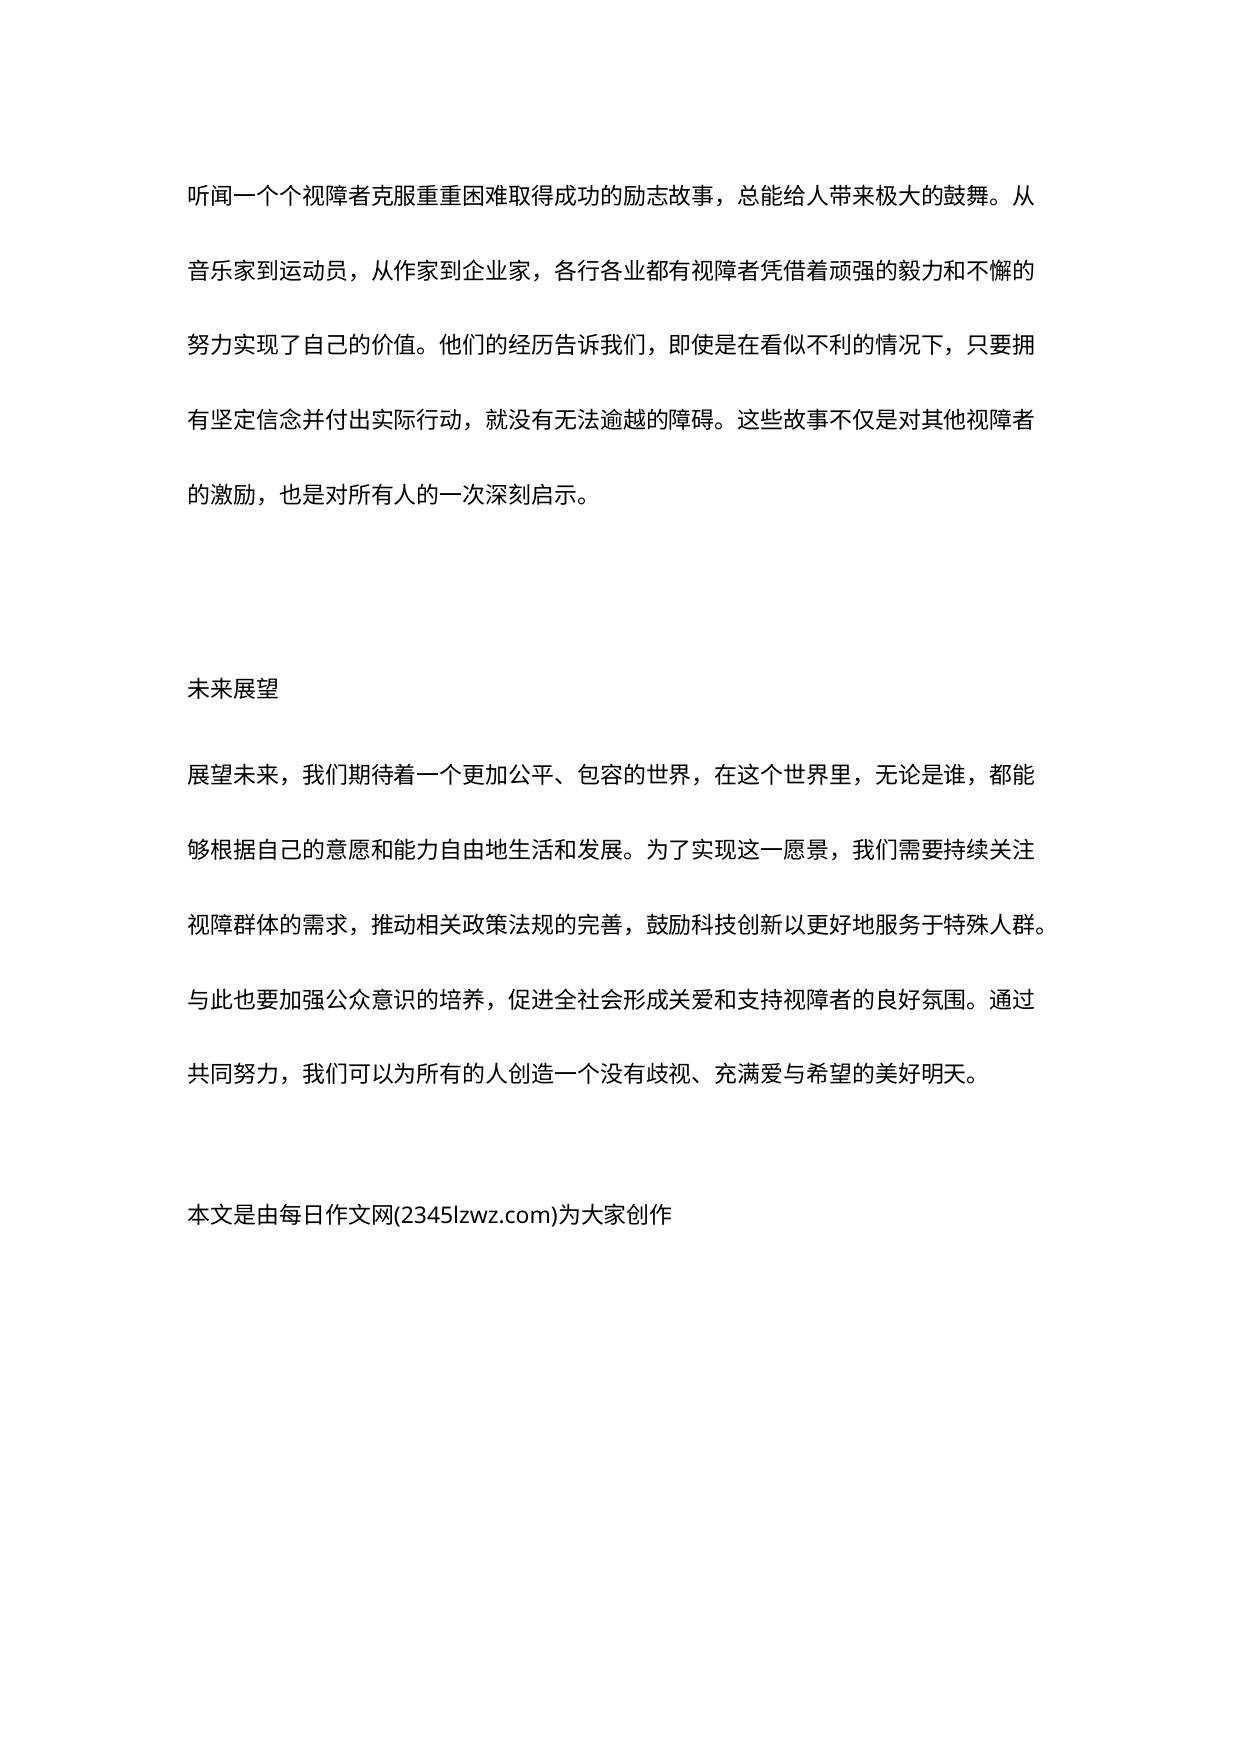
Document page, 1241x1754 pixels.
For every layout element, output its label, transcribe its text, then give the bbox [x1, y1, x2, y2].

text 展望未来，我们期待着一个更加公平、包容的世界，在这个世界里，无论是谁，都能够根据自己的意愿和能力自由地生活和发展。为了实现这一愿景，我们需要持续关注视障群体的需求，推动相关政策法规的完善，鼓励科技创新以更好地服务于特殊人群。与此也要加强公众意识的培养，促进全社会形成关爱和支持视障者的良好氛围。通过共同努力，我们可以为所有的人创造一个没有歧视、充满爱与希望的美好明天。 [187, 742, 1053, 1105]
text 未来展望 [187, 655, 1053, 720]
text 听闻一个个视障者克服重重困难取得成功的励志故事，总能给人带来极大的鼓舞。从音乐家到运动员，从作家到企业家，各行各业都有视障者凭借着顽强的毅力和不懈的努力实现了自己的价值。他们的经历告诉我们，即使是在看似不利的情况下，只要拥有坚定信念并付出实际行动，就没有无法逾越的障碍。这些故事不仅是对其他视障者的激励，也是对所有人的一次深刻启示。 [187, 162, 1053, 526]
text 本文是由每日作文网(2345lzwz.com)为大家创作 [187, 1181, 1053, 1246]
